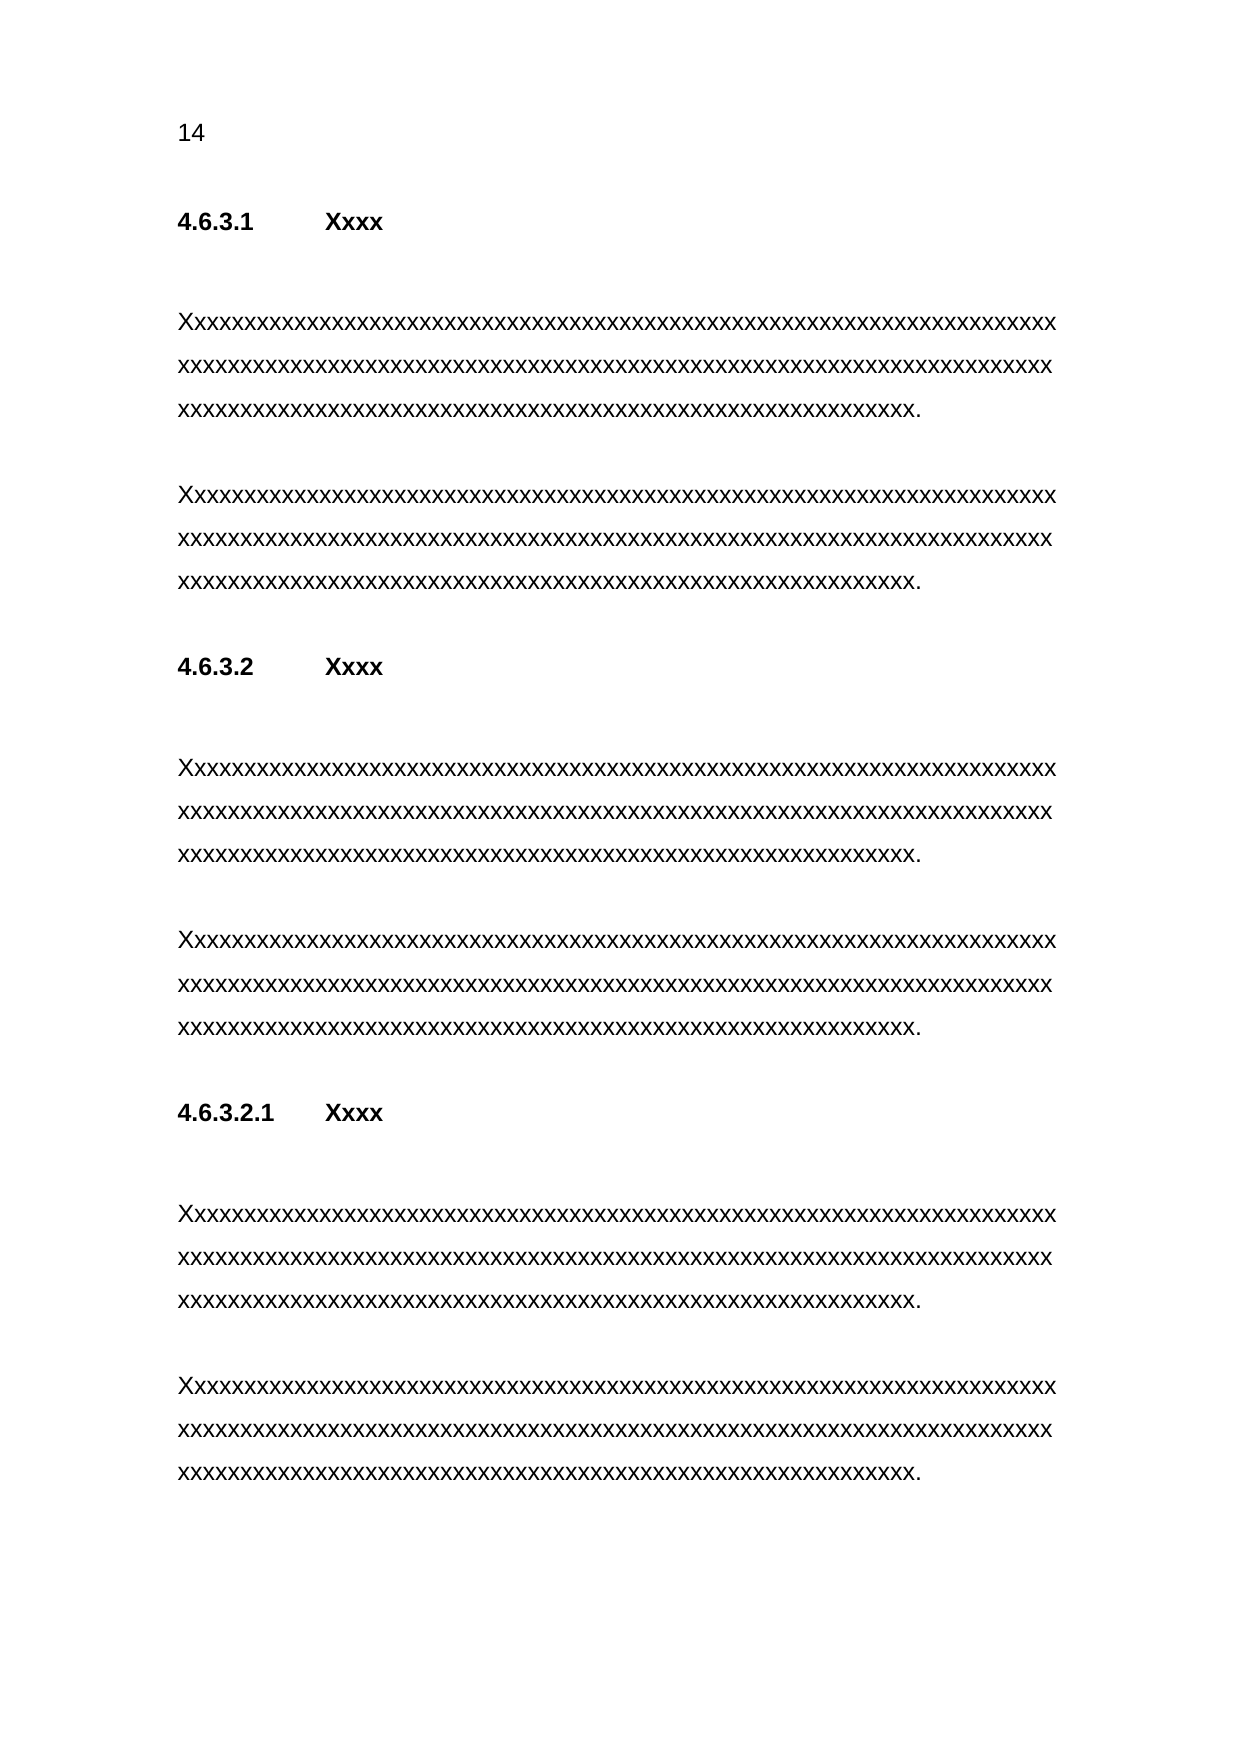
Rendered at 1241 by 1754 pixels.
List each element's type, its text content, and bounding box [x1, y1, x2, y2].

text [177, 264, 1063, 422]
subtitle 4.6.3.1 Xxxx [177, 207, 1063, 236]
subtitle 4.6.3.2 Xxxx [177, 652, 1063, 681]
subtitle 4.6.3.2.1 Xxxx [177, 1098, 1063, 1127]
